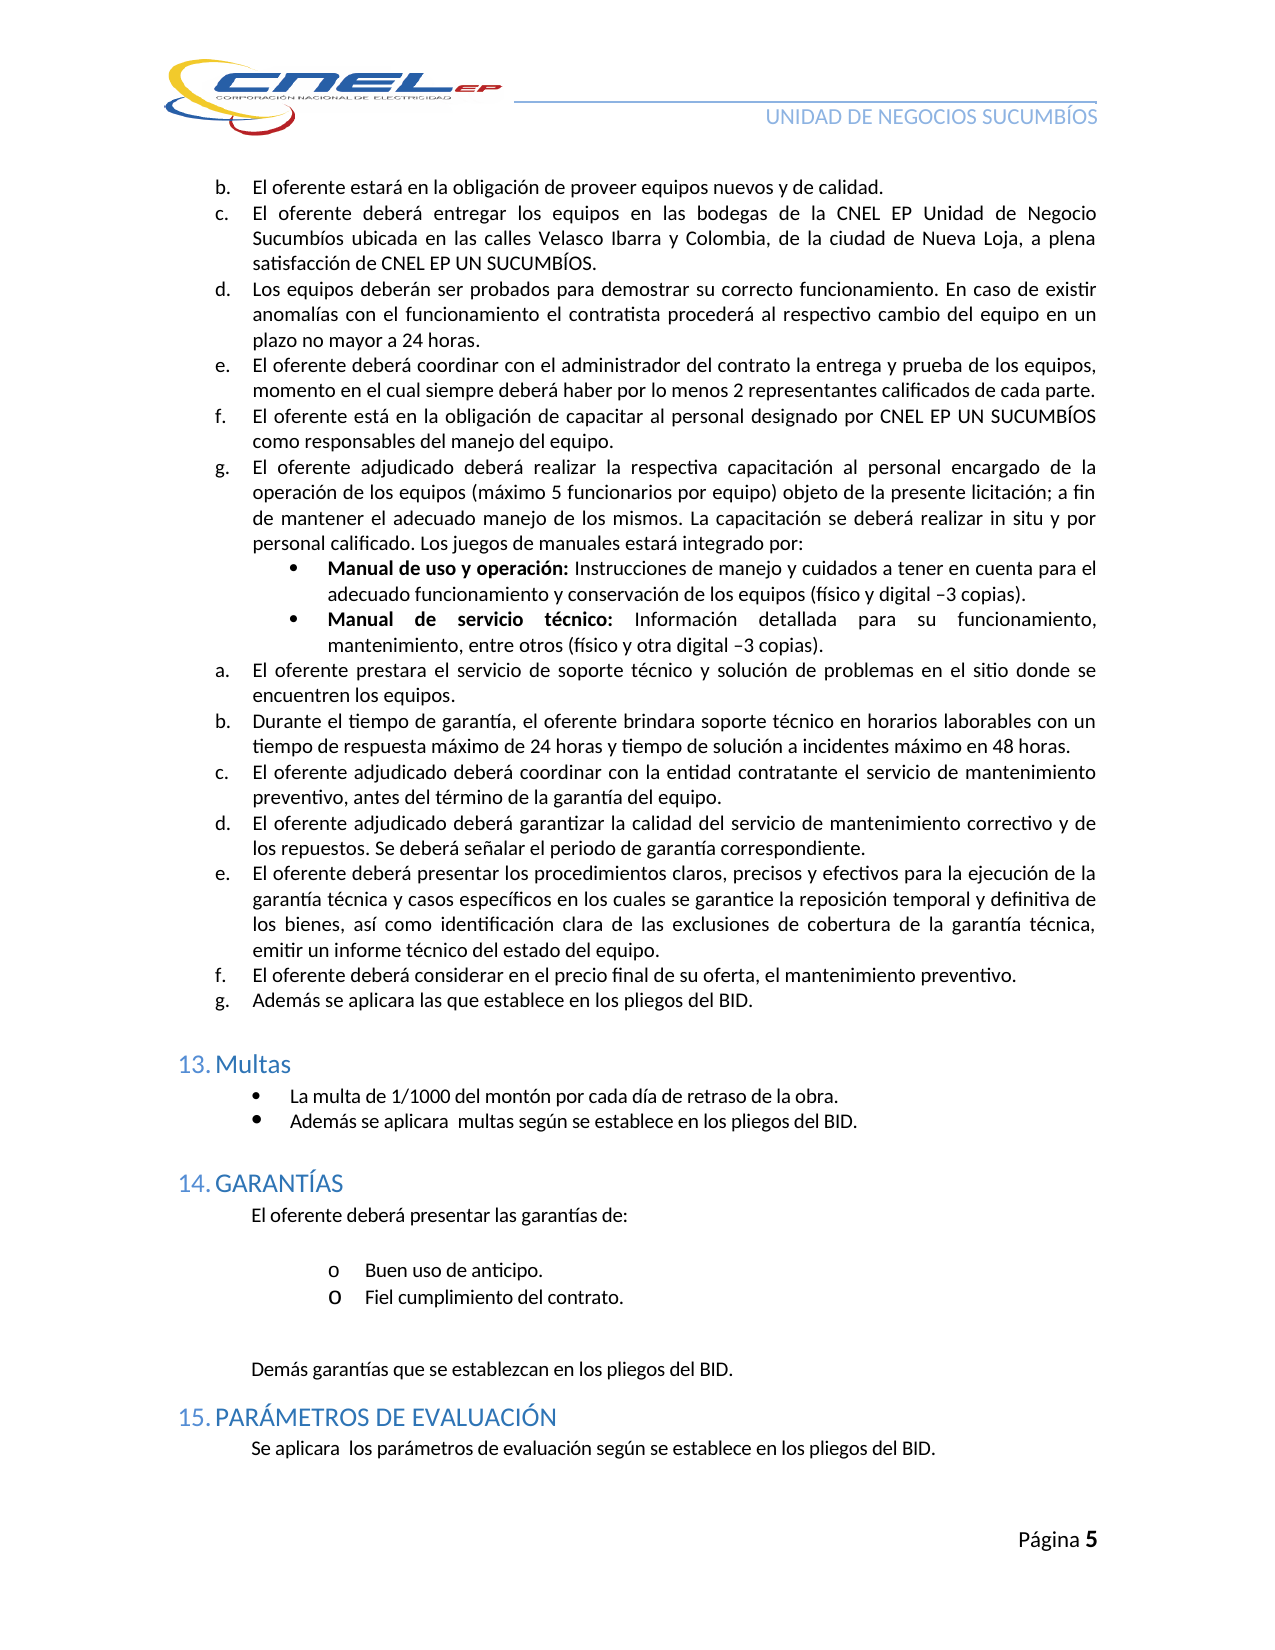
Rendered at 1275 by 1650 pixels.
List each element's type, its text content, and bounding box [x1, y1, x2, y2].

subtitle Multas [177, 1048, 1098, 1081]
list El oferente deberá coordinar con el administrador del contrato la entrega y prueba de los equipos, momento en el cual siempre deberá haber por lo menos 2 representantes calificados de cada parte. [215, 352, 1098, 403]
subtitle PARÁMETROS DE EVALUACIÓN [177, 1400, 1098, 1433]
list Manual de servicio técnico: Información detallada para su funcionamiento, mantenimiento, entre otros (físico y otra digital –3 copias). [290, 606, 1098, 657]
list Además se aplicara multas según se establece en los pliegos del BID. [252, 1109, 1098, 1134]
subtitle GARANTÍAS [177, 1167, 1098, 1199]
list Manual de uso y operación: Instrucciones de manejo y cuidados a tener en cuenta para el adecuado funcionamiento y conservación de los equipos (físico y digital –3 copias). [290, 556, 1098, 606]
list El oferente deberá entregar los equipos en las bodegas de la CNEL EP Unidad de Negocio Sucumbíos ubicada en las calles Velasco Ibarra y Colombia, de la ciudad de Nueva Loja, a plena satisfacción de CNEL EP UN SUCUMBÍOS. [215, 200, 1098, 276]
text Se aplicara los parámetros de evaluación según se establece en los pliegos del BID. [251, 1436, 1098, 1461]
list El oferente adjudicado deberá realizar la respectiva capacitación al personal encargado de la operación de los equipos (máximo 5 funcionarios por equipo) objeto de la presente licitación; a fin de mantener el adecuado manejo de los mismos. La capacitación se deberá realizar in situ y por personal calificado. Los juegos de manuales estará integrado por: [215, 454, 1098, 556]
text El oferente deberá presentar las garantías de: [251, 1202, 1098, 1228]
text Demás garantías que se establezcan en los pliegos del BID. [177, 1356, 1098, 1381]
list El oferente deberá considerar en el precio final de su oferta, el mantenimiento preventivo. [215, 962, 1098, 988]
list El oferente está en la obligación de capacitar al personal designado por CNEL EP UN SUCUMBÍOS como responsables del manejo del equipo. [215, 403, 1098, 454]
picture [153, 53, 504, 145]
list Además se aplicara las que establece en los pliegos del BID. [215, 988, 1098, 1013]
list El oferente adjudicado deberá garantizar la calidad del servicio de mantenimiento correctivo y de los repuestos. Se deberá señalar el periodo de garantía correspondiente. [215, 810, 1098, 861]
list El oferente estará en la obligación de proveer equipos nuevos y de calidad. [215, 174, 1098, 200]
list Los equipos deberán ser probados para demostrar su correcto funcionamiento. En caso de existir anomalías con el funcionamiento el contratista procederá al respectivo cambio del equipo en un plazo no mayor a 24 horas. [215, 276, 1098, 352]
list El oferente adjudicado deberá coordinar con la entidad contratante el servicio de mantenimiento preventivo, antes del término de la garantía del equipo. [215, 759, 1098, 810]
list Fiel cumplimiento del contrato. [327, 1283, 1098, 1312]
list El oferente deberá presentar los procedimientos claros, precisos y efectivos para la ejecución de la garantía técnica y casos específicos en los cuales se garantice la reposición temporal y definitiva de los bienes, así como identificación clara de las exclusiones de cobertura de la garantía técnica, emitir un informe técnico del estado del equipo. [215, 861, 1098, 962]
list La multa de 1/1000 del montón por cada día de retraso de la obra. [252, 1083, 1098, 1109]
list Buen uso de anticipo. [327, 1257, 1098, 1283]
list Durante el tiempo de garantía, el oferente brindara soporte técnico en horarios laborables con un tiempo de respuesta máximo de 24 horas y tiempo de solución a incidentes máximo en 48 horas. [215, 708, 1098, 759]
list El oferente prestara el servicio de soporte técnico y solución de problemas en el sitio donde se encuentren los equipos. [215, 657, 1098, 708]
